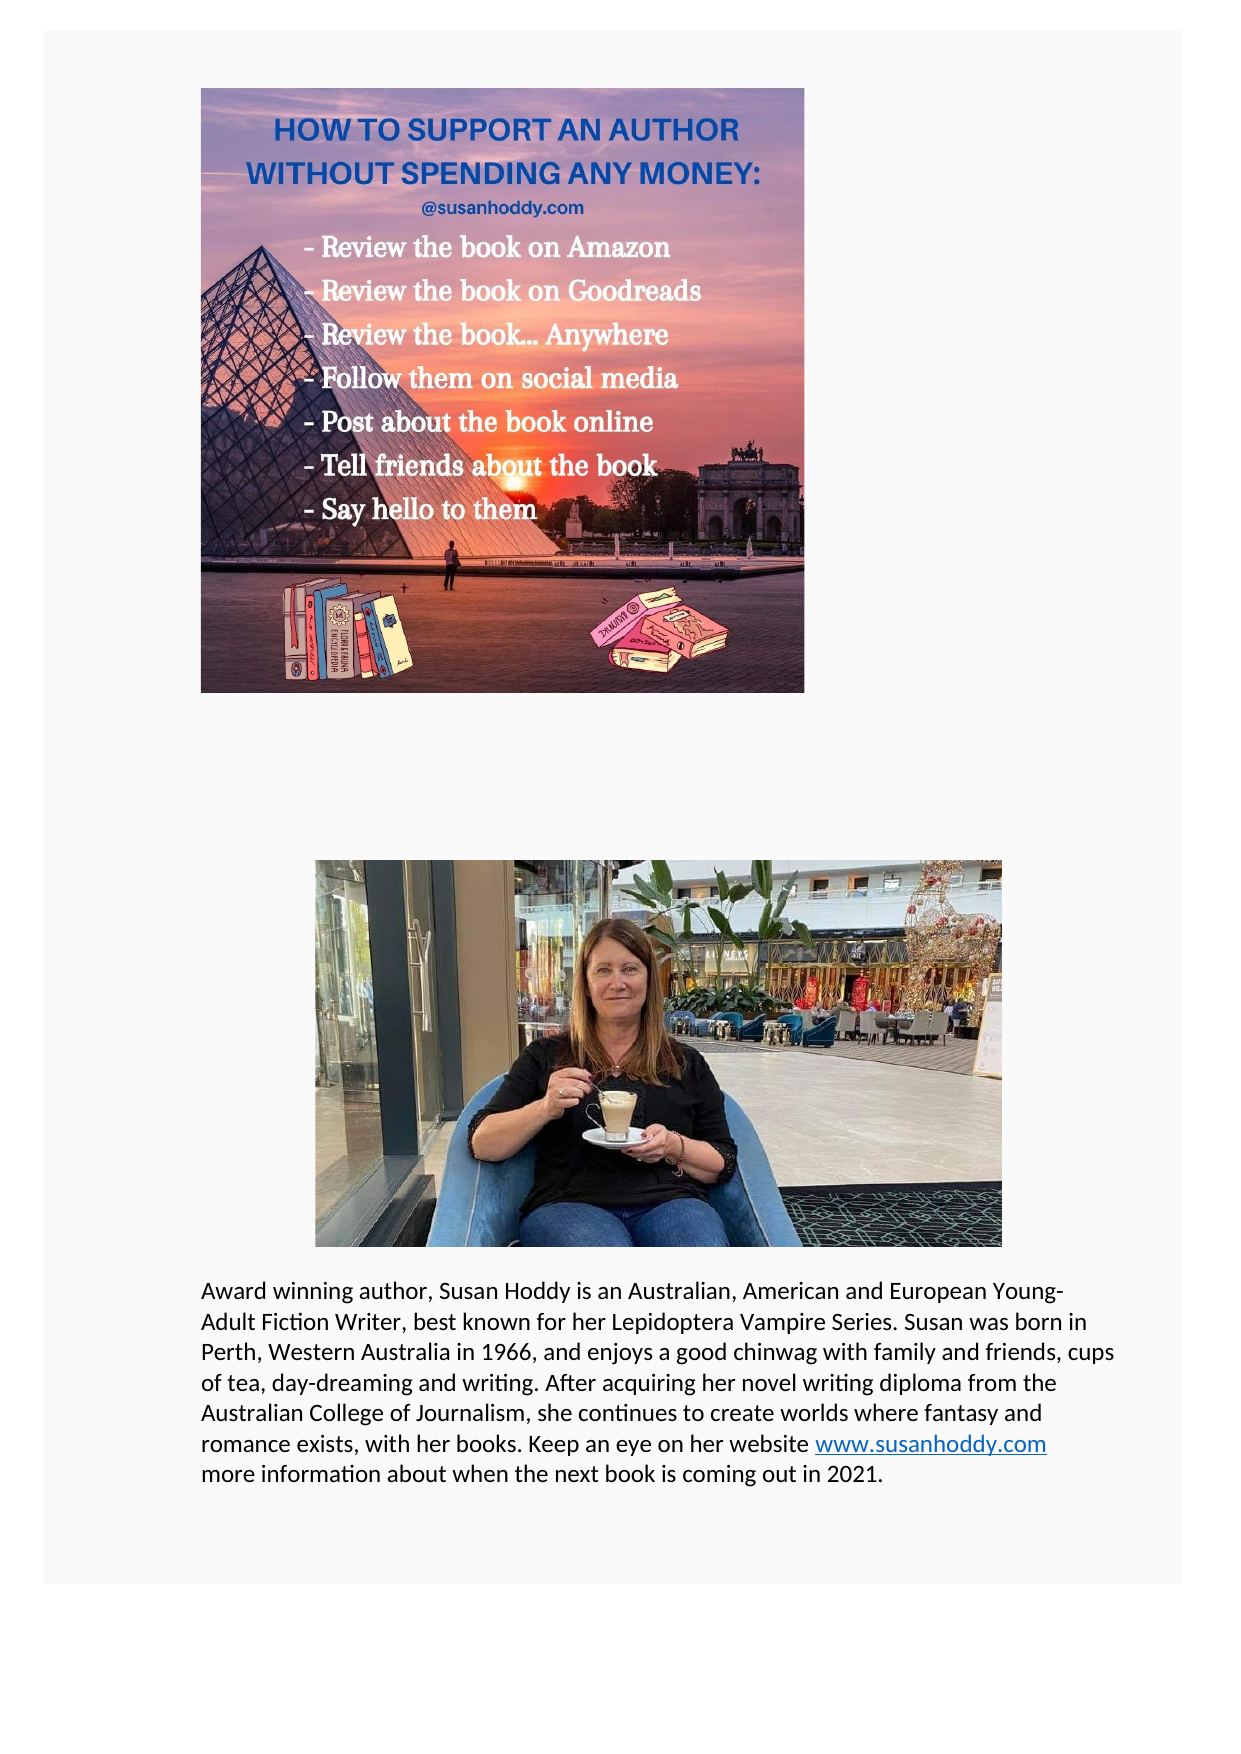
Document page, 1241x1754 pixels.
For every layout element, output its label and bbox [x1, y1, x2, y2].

picture [315, 860, 1002, 1247]
picture [200, 88, 805, 693]
table_cell [44, 30, 1181, 1584]
